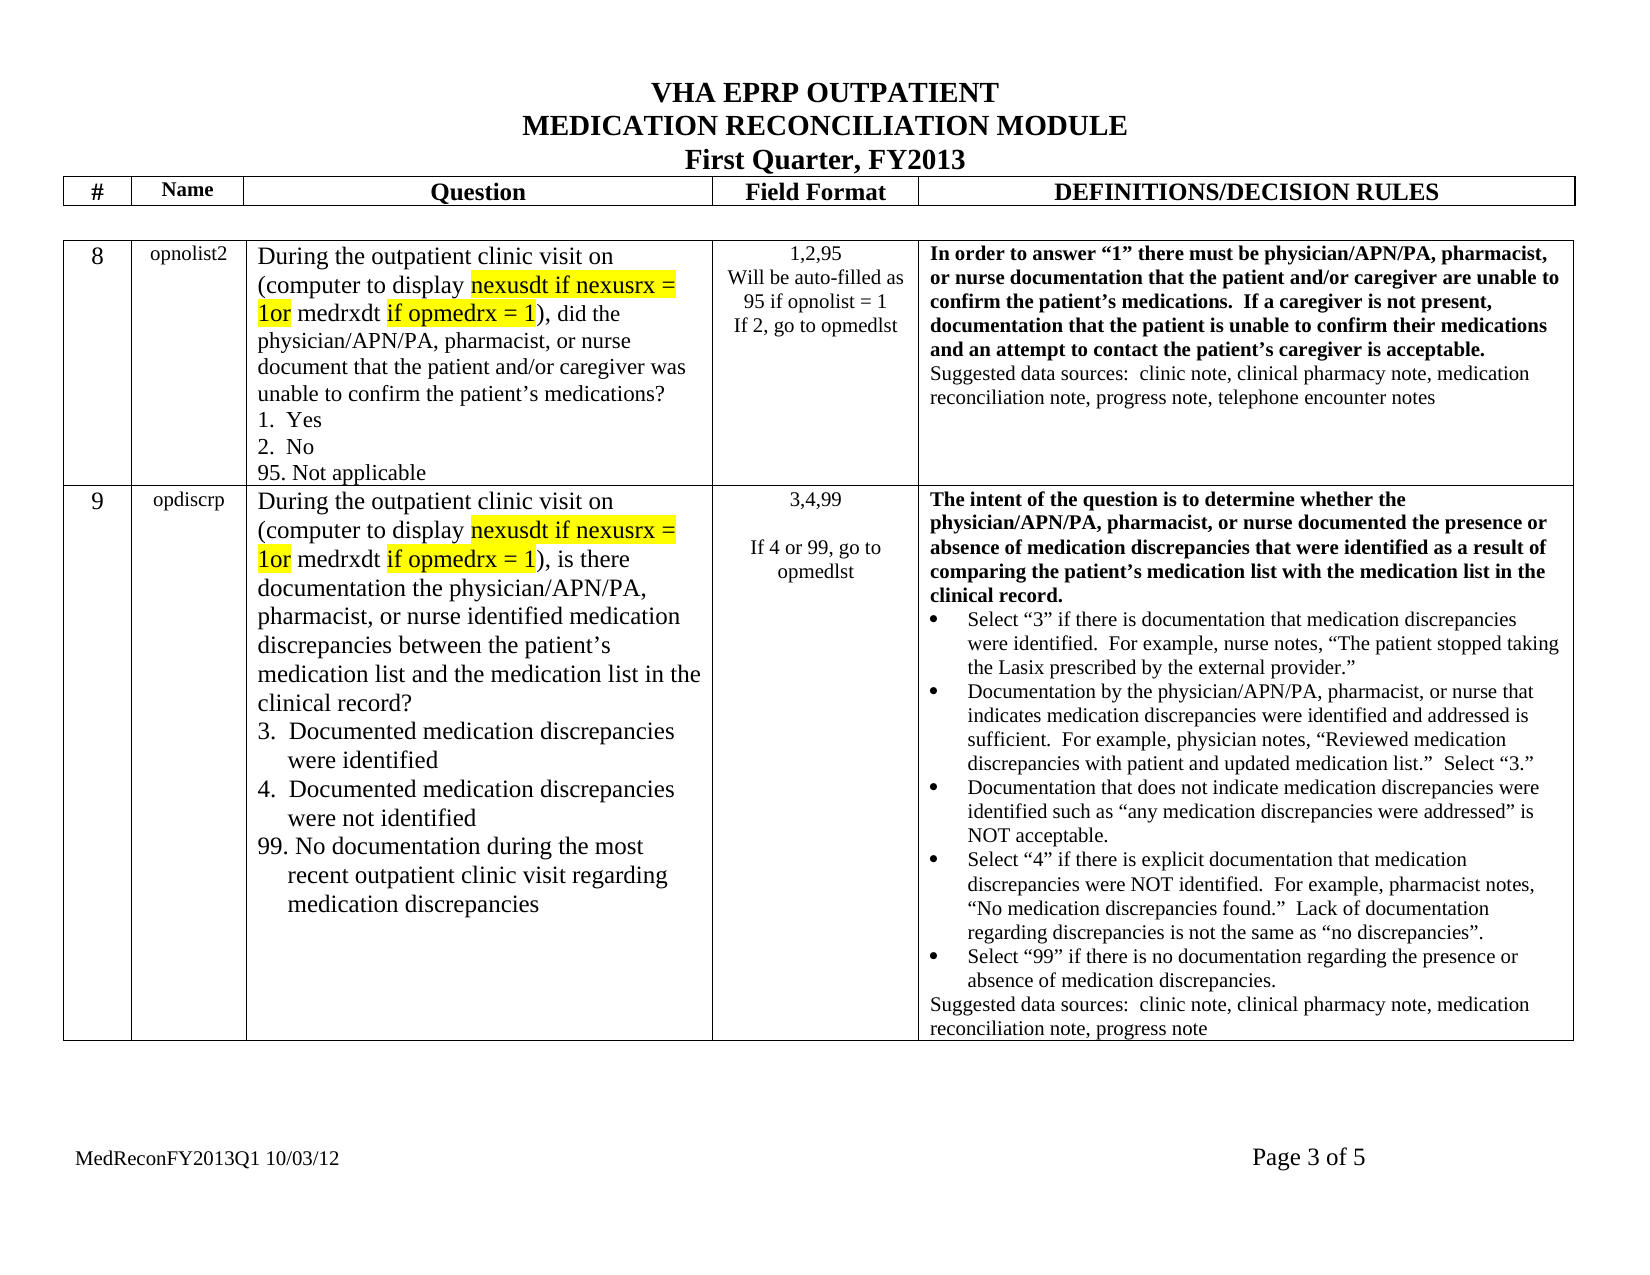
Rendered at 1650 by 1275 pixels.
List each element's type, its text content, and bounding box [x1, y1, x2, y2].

table_header opnolist2 [132, 241, 246, 485]
table_cell The intent of the question is to determine whether the physician/APN/PA, pharmacist, or nurse documented the presence or absence of medication discrepancies that were identified as a result of comparing the patient’s medication list with the medication list in the clinical record. Select “3” if there is documentation that medication discrepancies were identified. For example, nurse notes, “The patient stopped taking the Lasix prescribed by the external provider.” Documentation by the physician/APN/PA, pharmacist, or nurse that indicates medication discrepancies were identified and addressed is sufficient. For example, physician notes, “Reviewed medication discrepancies with patient and updated medication list.” Select “3.” Documentation that does not indicate medication discrepancies were identified such as “any medication discrepancies were addressed” is NOT acceptable. Select “4” if there is explicit documentation that medication discrepancies were NOT identified. For example, pharmacist notes, “No medication discrepancies found.” Lack of documentation regarding discrepancies is not the same as “no discrepancies”. Select “99” if there is no documentation regarding the presence or absence of medication discrepancies. Suggested data sources: clinic note, clinical pharmacy note, medication reconciliation note, progress note [919, 486, 1573, 1040]
table_header 1,2,95 Will be auto-filled as 95 if opnolist = 1 If 2, go to opmedlst [713, 241, 918, 485]
table_header During the outpatient clinic visit on (computer to display nexusdt if nexusrx = 1or medrxdt if opmedrx = 1), did the physician/APN/PA, pharmacist, or nurse document that the patient and/or caregiver was unable to confirm the patient’s medications? 1. Yes 2. No 95. Not applicable [247, 241, 712, 485]
table_cell 3,4,99 If 4 or 99, go to opmedlst [713, 486, 918, 1040]
table_header In order to answer “1” there must be physician/APN/PA, pharmacist, or nurse documentation that the patient and/or caregiver are unable to confirm the patient’s medications. If a caregiver is not present, documentation that the patient is unable to confirm their medications and an attempt to contact the patient’s caregiver is acceptable. Suggested data sources: clinic note, clinical pharmacy note, medication reconciliation note, progress note, telephone encounter notes [919, 241, 1573, 485]
table_cell 9 [64, 486, 131, 1040]
table_header 8 [64, 241, 131, 485]
table_cell During the outpatient clinic visit on (computer to display nexusdt if nexusrx = 1or medrxdt if opmedrx = 1), is there documentation the physician/APN/PA, pharmacist, or nurse identified medication discrepancies between the patient’s medication list and the medication list in the clinical record? 3. Documented medication discrepancies were identified 4. Documented medication discrepancies were not identified 99. No documentation during the most recent outpatient clinic visit regarding medication discrepancies [247, 486, 712, 1040]
table_cell opdiscrp [132, 486, 246, 1040]
